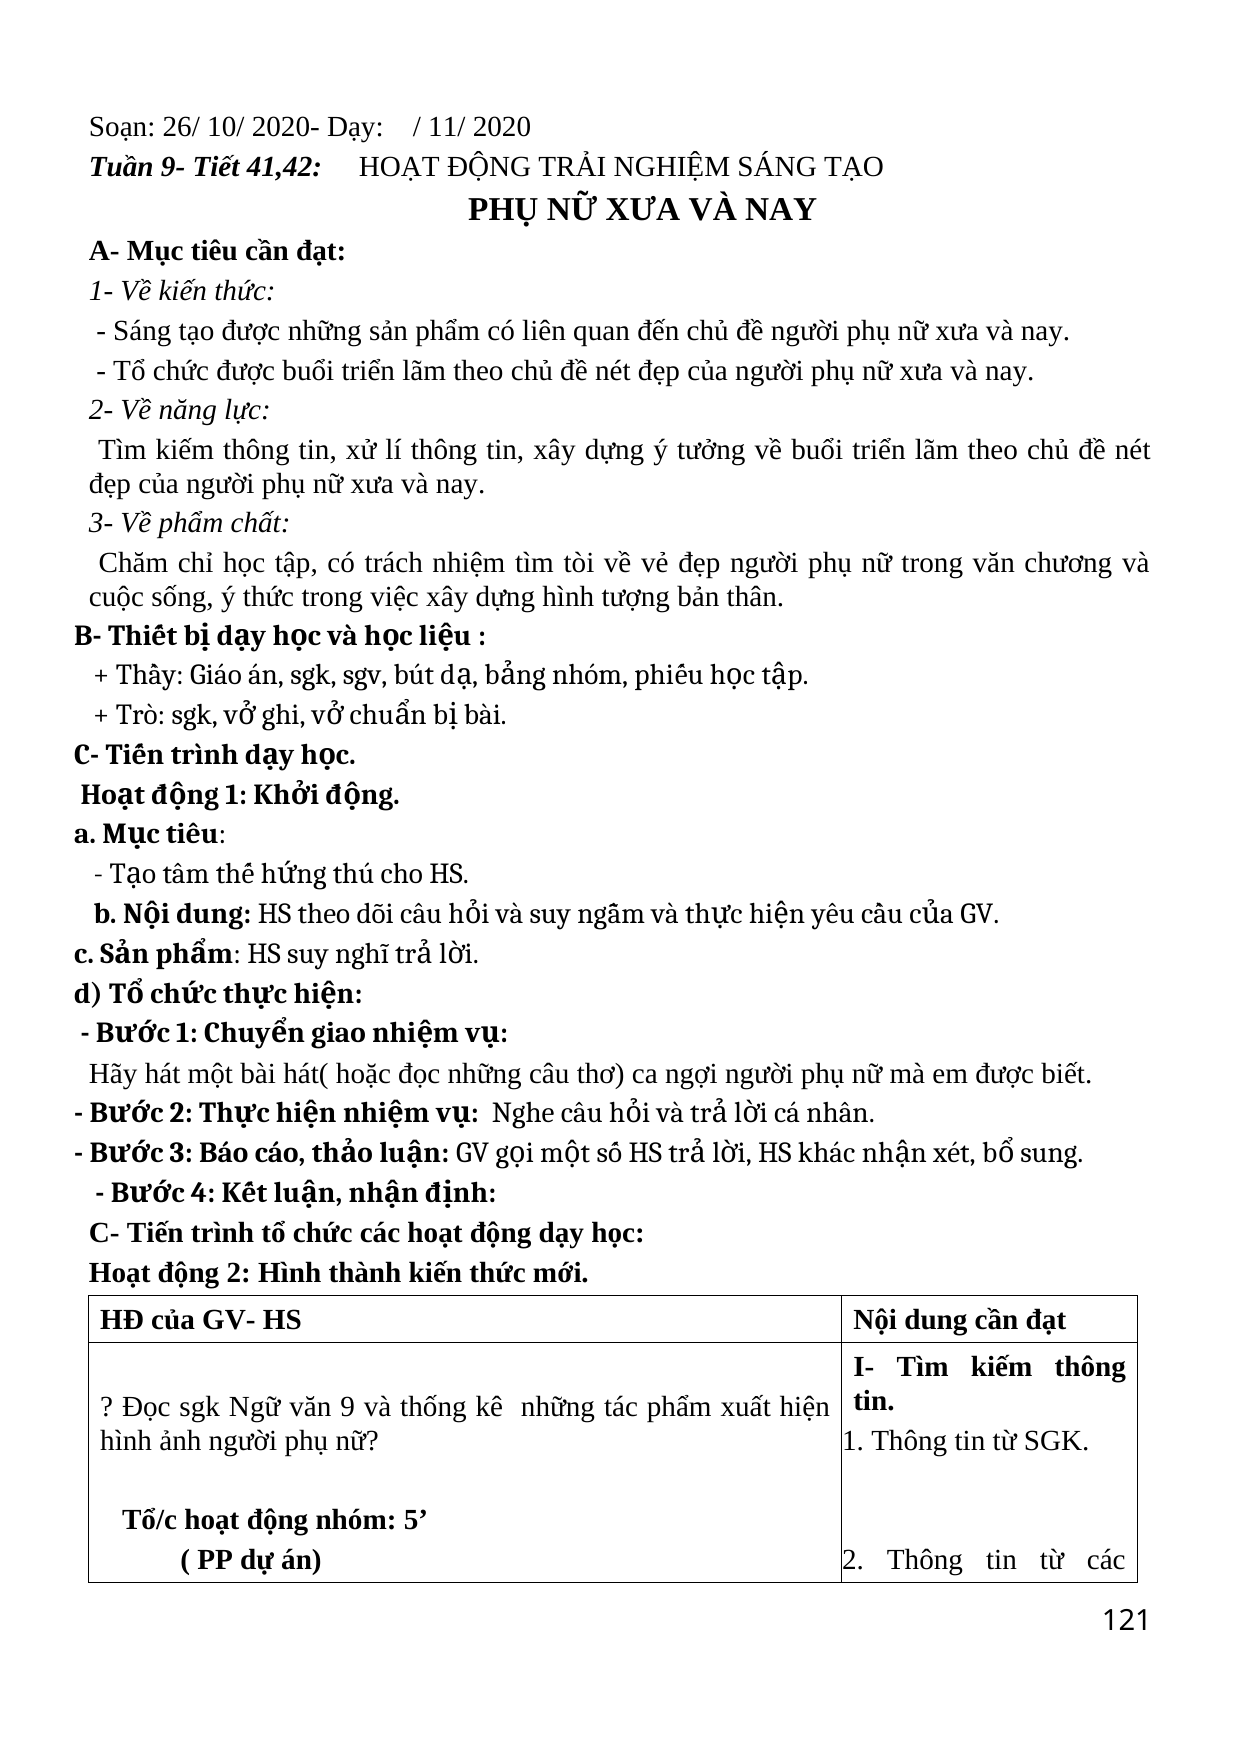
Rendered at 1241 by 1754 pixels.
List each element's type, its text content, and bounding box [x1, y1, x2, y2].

text - Sáng tạo được những sản phẩm có liên quan đến chủ đề người phụ nữ xưa và nay. [89, 313, 1152, 346]
text - Bước 1: Chuyển giao nhiệm vụ: [74, 1017, 1181, 1050]
text - Tạo tâm thế hứng thú cho HS. [74, 857, 1181, 891]
text - Tổ chức được buổi triển lãm theo chủ đề nét đẹp của người phụ nữ xưa và nay. [89, 353, 1152, 386]
text C- Tiến trình dạy học. [74, 738, 1181, 772]
text Tìm kiếm thông tin, xử lí thông tin, xây dựng ý tưởng về buổi triển lãm theo chủ đề nét đẹp của người phụ nữ xưa và nay. [89, 432, 1152, 499]
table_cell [842, 1343, 1137, 1582]
table_header HĐ của GV- HS [89, 1296, 841, 1342]
text - Bước 3: Báo cáo, thảo luận: GV gọi một số HS trả lời, HS khác nhận xét, bổ sung. [74, 1136, 1181, 1169]
text 3- Về phẩm chất: [89, 506, 1152, 539]
text A- Mục tiêu cần đạt: [89, 233, 1152, 267]
text PHỤ NỮ XƯA VÀ NAY [89, 189, 1152, 227]
text a. Mục tiêu: [74, 818, 1181, 851]
text Hoạt động 1: Khởi động. [74, 778, 1181, 811]
text c. Sản phẩm: HS suy nghĩ trả lời. [74, 937, 1181, 971]
text Hoạt động 2: Hình thành kiến thức mới. [89, 1255, 1152, 1289]
text 2- Về năng lực: [89, 392, 1152, 426]
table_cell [89, 1343, 841, 1582]
text d) Tổ chức thực hiện: [74, 977, 1181, 1010]
text Hãy hát một bài hát( hoặc đọc những câu thơ) ca ngợi người phụ nữ mà em được biết. [89, 1056, 1152, 1090]
text Soạn: 26/ 10/ 2020- Dạy: / 11/ 2020 [89, 109, 1152, 143]
table_header Nội dung cần đạt [842, 1296, 1137, 1342]
text 1- Về kiến thức: [89, 273, 1152, 307]
text + Thầy: Giáo án, sgk, sgv, bút dạ, bảng nhóm, phiếu học tập. [74, 658, 1181, 692]
text b. Nội dung: HS theo dõi câu hỏi và suy ngẫm và thực hiện yêu cầu của GV. [74, 897, 1181, 931]
text Chăm chỉ học tập, có trách nhiệm tìm tòi về vẻ đẹp người phụ nữ trong văn chương và cuộc sống, ý thức trong việc xây dựng hình tượng bản thân. [89, 545, 1152, 612]
text - Bước 4: Kết luận, nhận định: [89, 1176, 1152, 1209]
text Tuần 9- Tiết 41,42: HOẠT ĐỘNG TRẢI NGHIỆM SÁNG TẠO [89, 149, 1152, 182]
text B- Thiết bị dạy học và học liệu : [74, 619, 1181, 652]
text - Bước 2: Thực hiện nhiệm vụ: Nghe câu hỏi và trả lời cá nhân. [74, 1096, 1181, 1130]
text C- Tiến trình tổ chức các hoạt động dạy học: [89, 1216, 1152, 1249]
text + Trò: sgk, vở ghi, vở chuẩn bị bài. [74, 698, 1181, 732]
